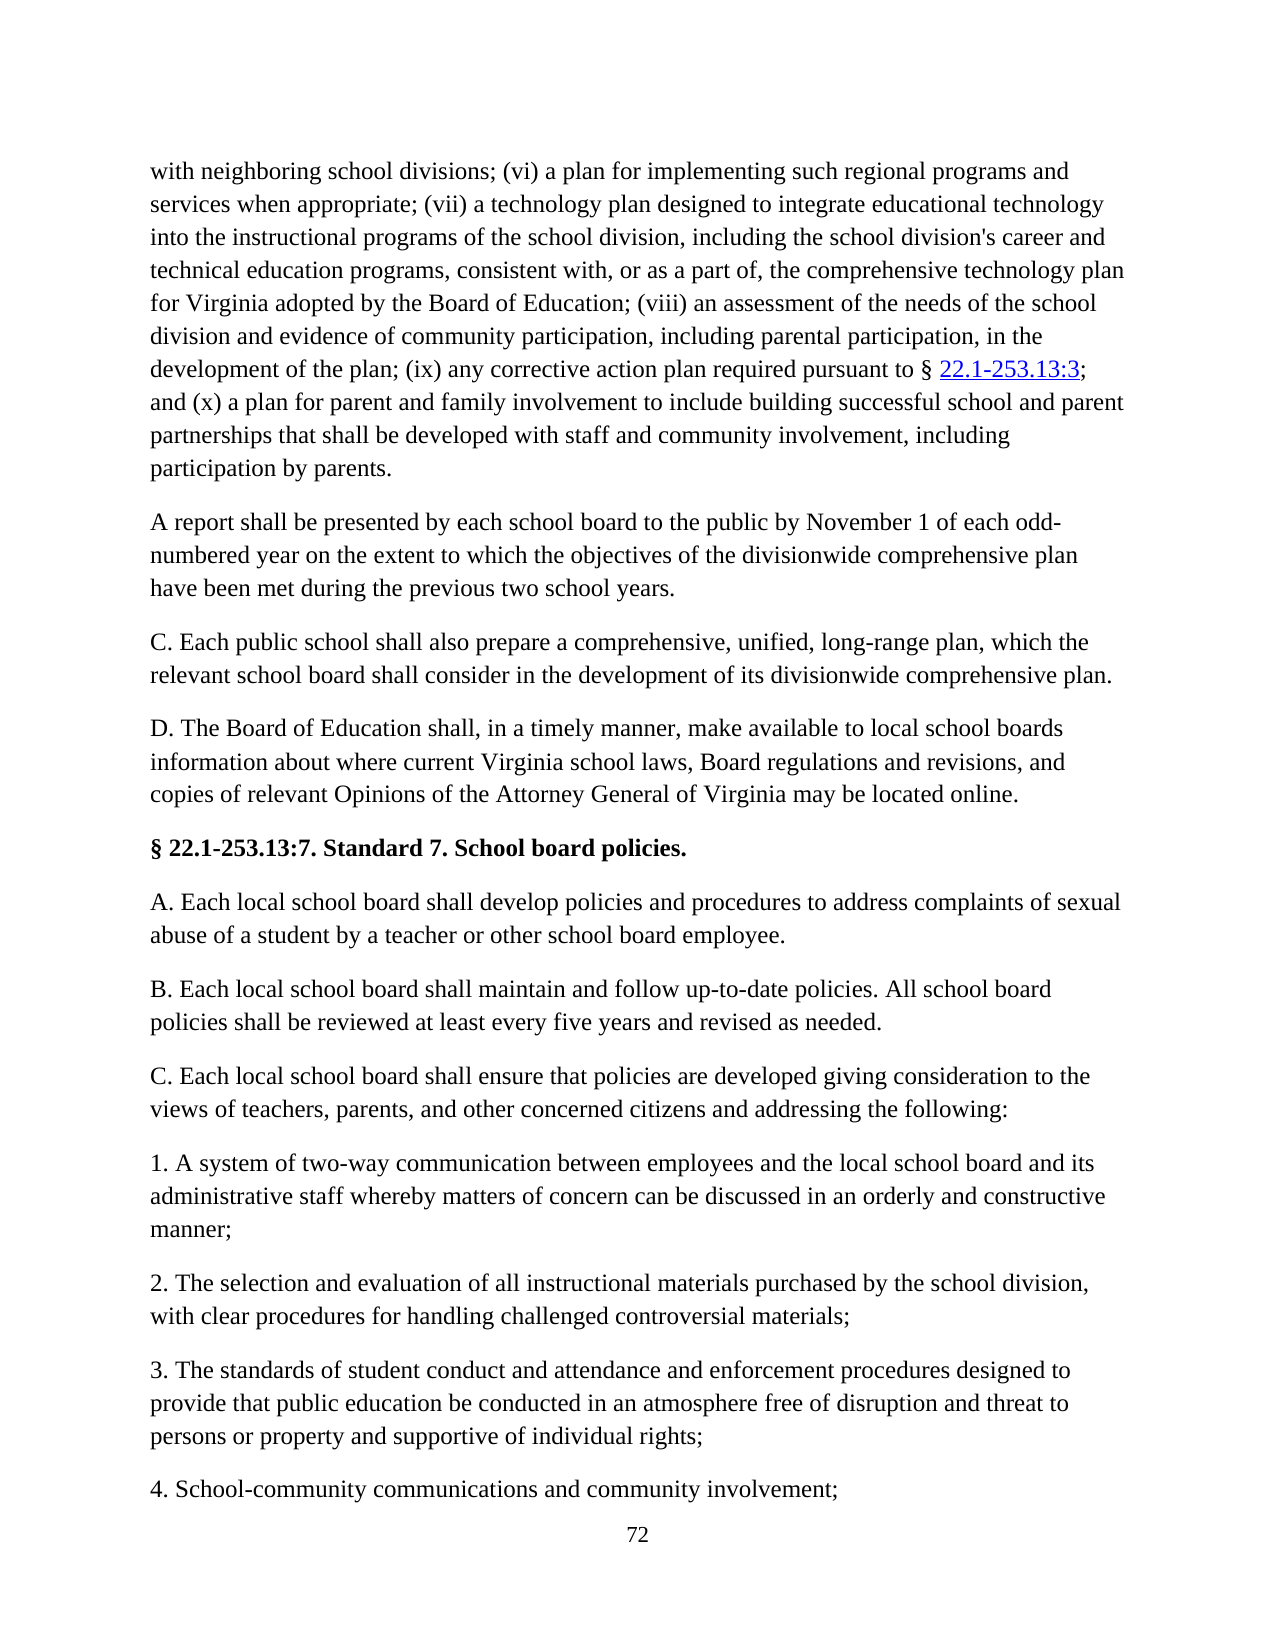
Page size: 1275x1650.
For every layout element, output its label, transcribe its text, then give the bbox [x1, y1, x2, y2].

text C. Each public school shall also prepare a comprehensive, unified, long-range plan, which the relevant school board shall consider in the development of its divisionwide comprehensive plan. [150, 627, 1125, 688]
text A report shall be presented by each school board to the public by November 1 of each odd-numbered year on the extent to which the objectives of the divisionwide comprehensive plan have been met during the previous two school years. [150, 507, 1125, 602]
text B. Each local school board shall maintain and follow up-to-date policies. All school board policies shall be reviewed at least every five years and revised as needed. [150, 974, 1125, 1036]
text C. Each local school board shall ensure that policies are developed giving consideration to the views of teachers, parents, and other concerned citizens and addressing the following: [150, 1061, 1125, 1123]
text 2. The selection and evaluation of all instructional materials purchased by the school division, with clear procedures for handling challenged controversial materials; [150, 1268, 1125, 1329]
text § 22.1-253.13:7. Standard 7. School board policies. [150, 833, 1125, 862]
text D. The Board of Education shall, in a timely manner, make available to local school boards information about where current Virginia school laws, Board regulations and revisions, and copies of relevant Opinions of the Attorney General of Virginia may be located online. [150, 713, 1125, 808]
text 1. A system of two-way communication between employees and the local school board and its administrative staff whereby matters of concern can be discussed in an orderly and constructive manner; [150, 1148, 1125, 1243]
text A. Each local school board shall develop policies and procedures to address complaints of sexual abuse of a student by a teacher or other school board employee. [150, 887, 1125, 949]
text 4. School-community communications and community involvement; [150, 1474, 1125, 1503]
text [150, 156, 1125, 482]
text 3. The standards of student conduct and attendance and enforcement procedures designed to provide that public education be conducted in an atmosphere free of disruption and threat to persons or property and supportive of individual rights; [150, 1355, 1125, 1449]
